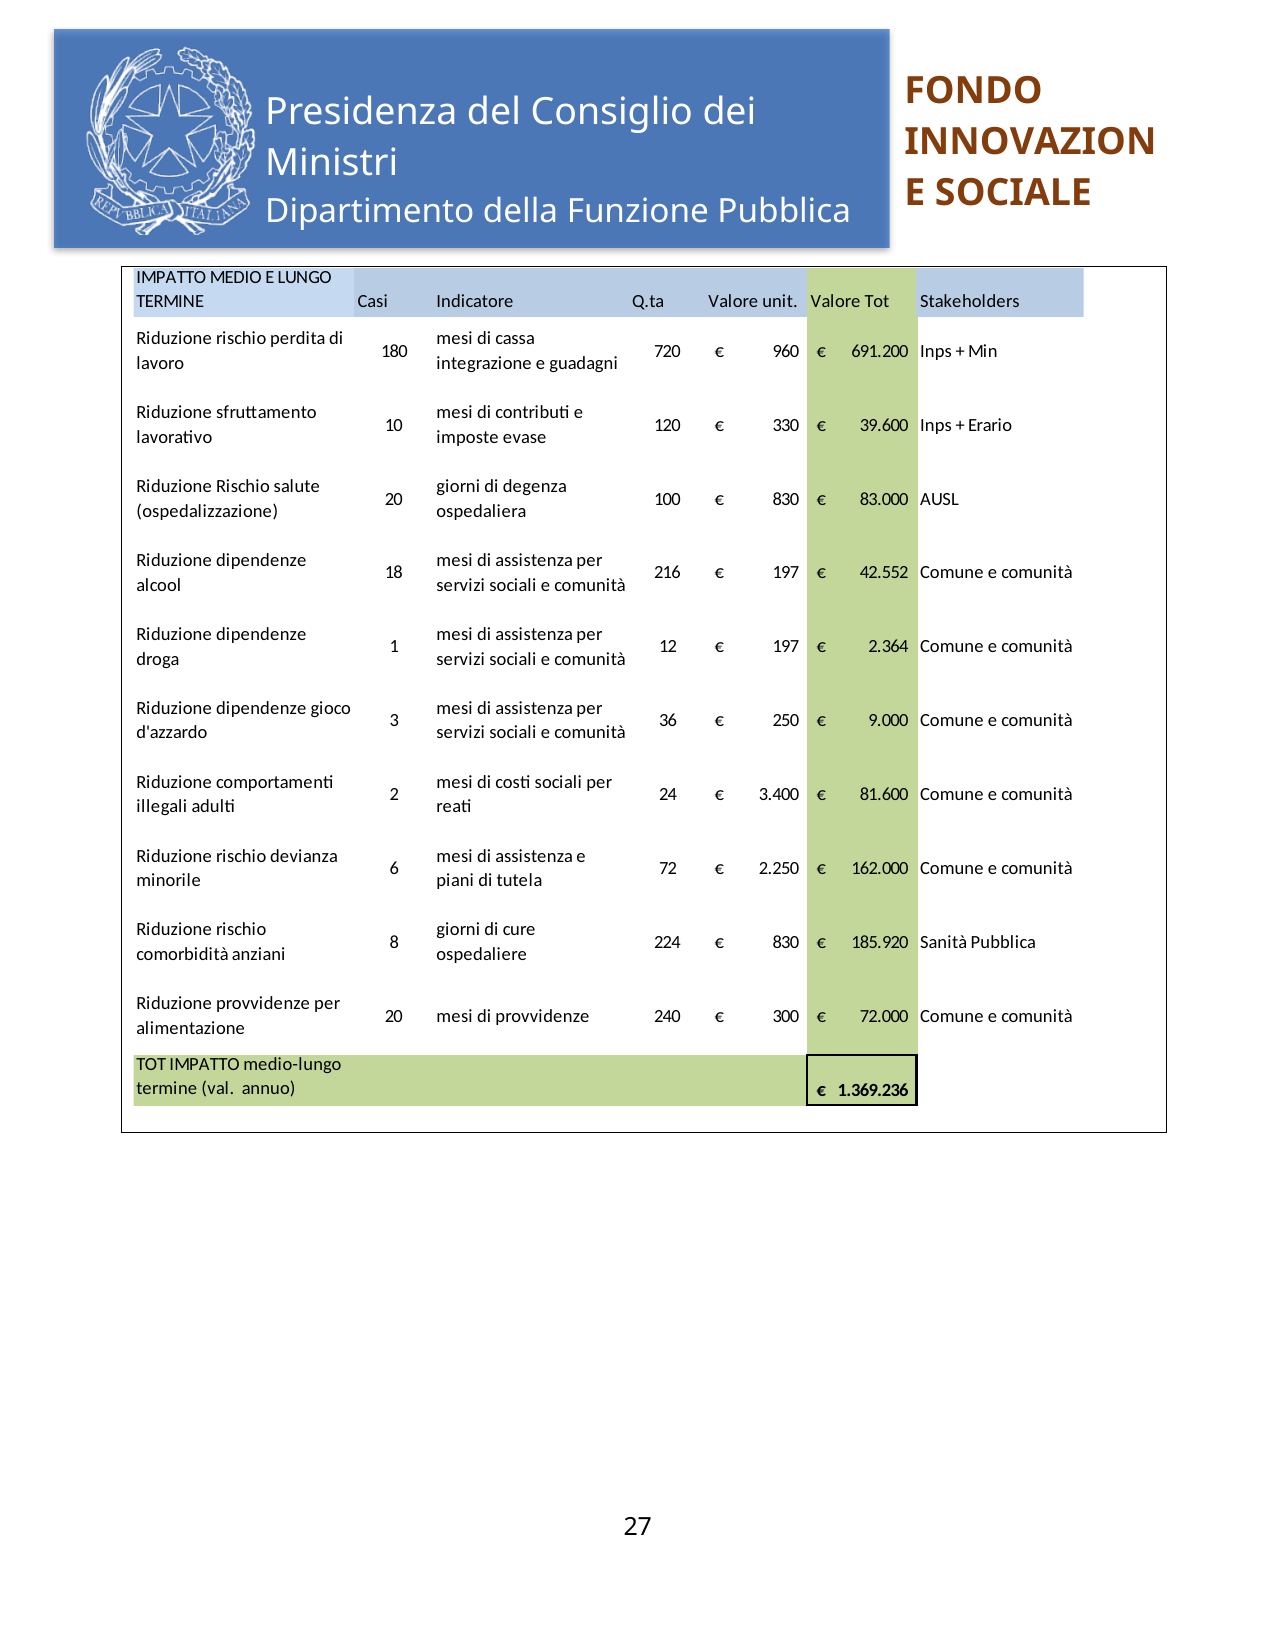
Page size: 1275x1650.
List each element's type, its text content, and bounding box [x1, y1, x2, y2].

picture [85, 45, 257, 235]
